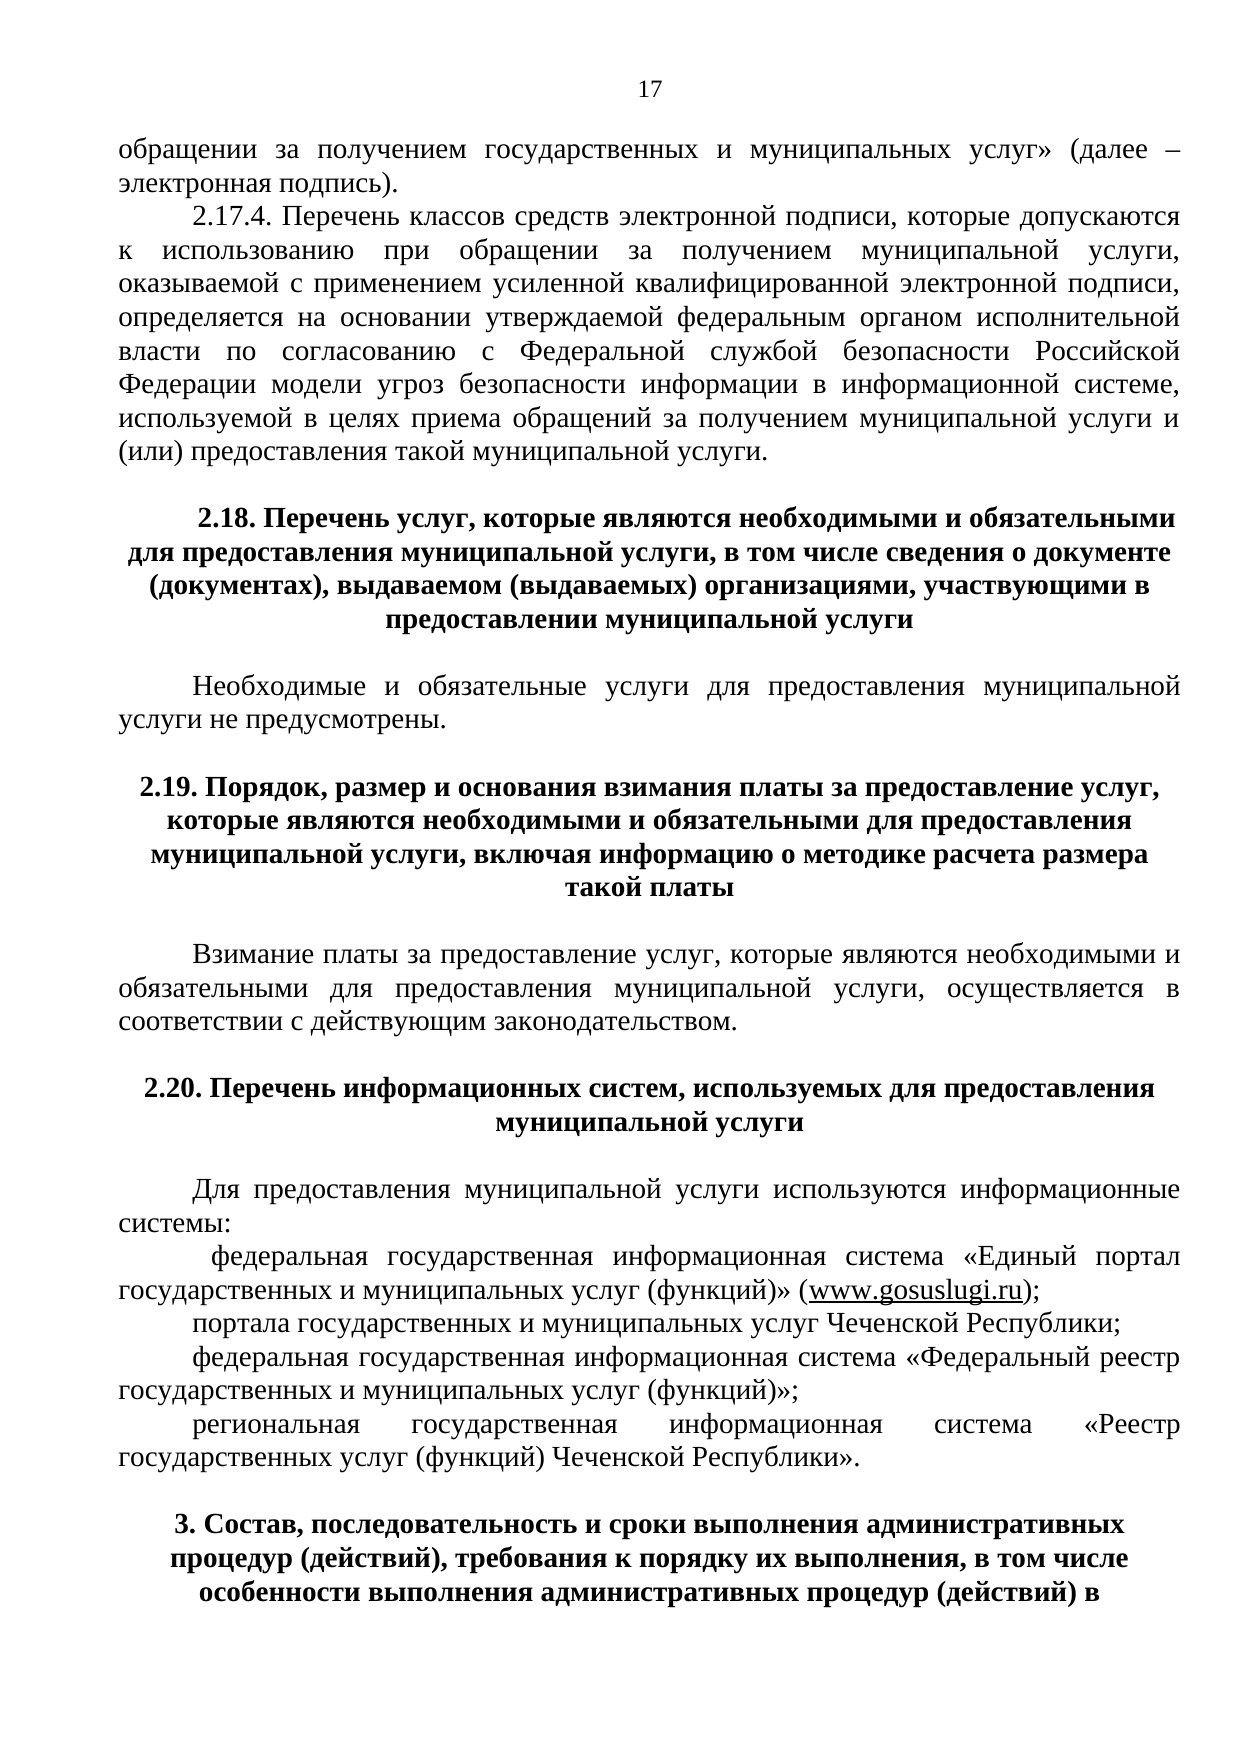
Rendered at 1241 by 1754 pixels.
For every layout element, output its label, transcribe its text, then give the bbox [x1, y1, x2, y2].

text Необходимые и обязательные услуги для предоставления муниципальной услуги не предусмотрены. [118, 668, 1181, 735]
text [118, 131, 1181, 198]
text региональная государственная информационная система «Реестр государственных услуг (функций) Чеченской Республики». [118, 1406, 1181, 1473]
text федеральная государственная информационная система «Единый портал государственных и муниципальных услуг (функций)» (www.gosuslugi.ru); [118, 1238, 1181, 1305]
text портала государственных и муниципальных услуг Чеченской Республики; [118, 1305, 1181, 1339]
text 2.19. Порядок, размер и основания взимания платы за предоставление услуг, которые являются необходимыми и обязательными для предоставления муниципальной услуги, включая информацию о методике расчета размера такой платы [118, 769, 1181, 903]
text 2.18. Перечень услуг, которые являются необходимыми и обязательными для предоставления муниципальной услуги, в том числе сведения о документе (документах), выдаваемом (выдаваемых) организациями, участвующими в предоставлении муниципальной услуги [118, 500, 1181, 634]
text 2.17.4. Перечень классов средств электронной подписи, которые допускаются к использованию при обращении за получением муниципальной услуги, оказываемой с применением усиленной квалифицированной электронной подписи, определяется на основании утверждаемой федеральным органом исполнительной власти по согласованию с Федеральной службой безопасности Российской Федерации модели угроз безопасности информации в информационной системе, используемой в целях приема обращений за получением муниципальной услуги и (или) предоставления такой муниципальной услуги. [118, 198, 1181, 467]
text федеральная государственная информационная система «Федеральный реестр государственных и муниципальных услуг (функций)»; [118, 1339, 1181, 1406]
text Для предоставления муниципальной услуги используются информационные системы: [118, 1171, 1181, 1238]
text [118, 1507, 1181, 1607]
text 2.20. Перечень информационных систем, используемых для предоставления муниципальной услуги [118, 1071, 1181, 1138]
text Взимание платы за предоставление услуг, которые являются необходимыми и обязательными для предоставления муниципальной услуги, осуществляется в соответствии с действующим законодательством. [118, 936, 1181, 1037]
